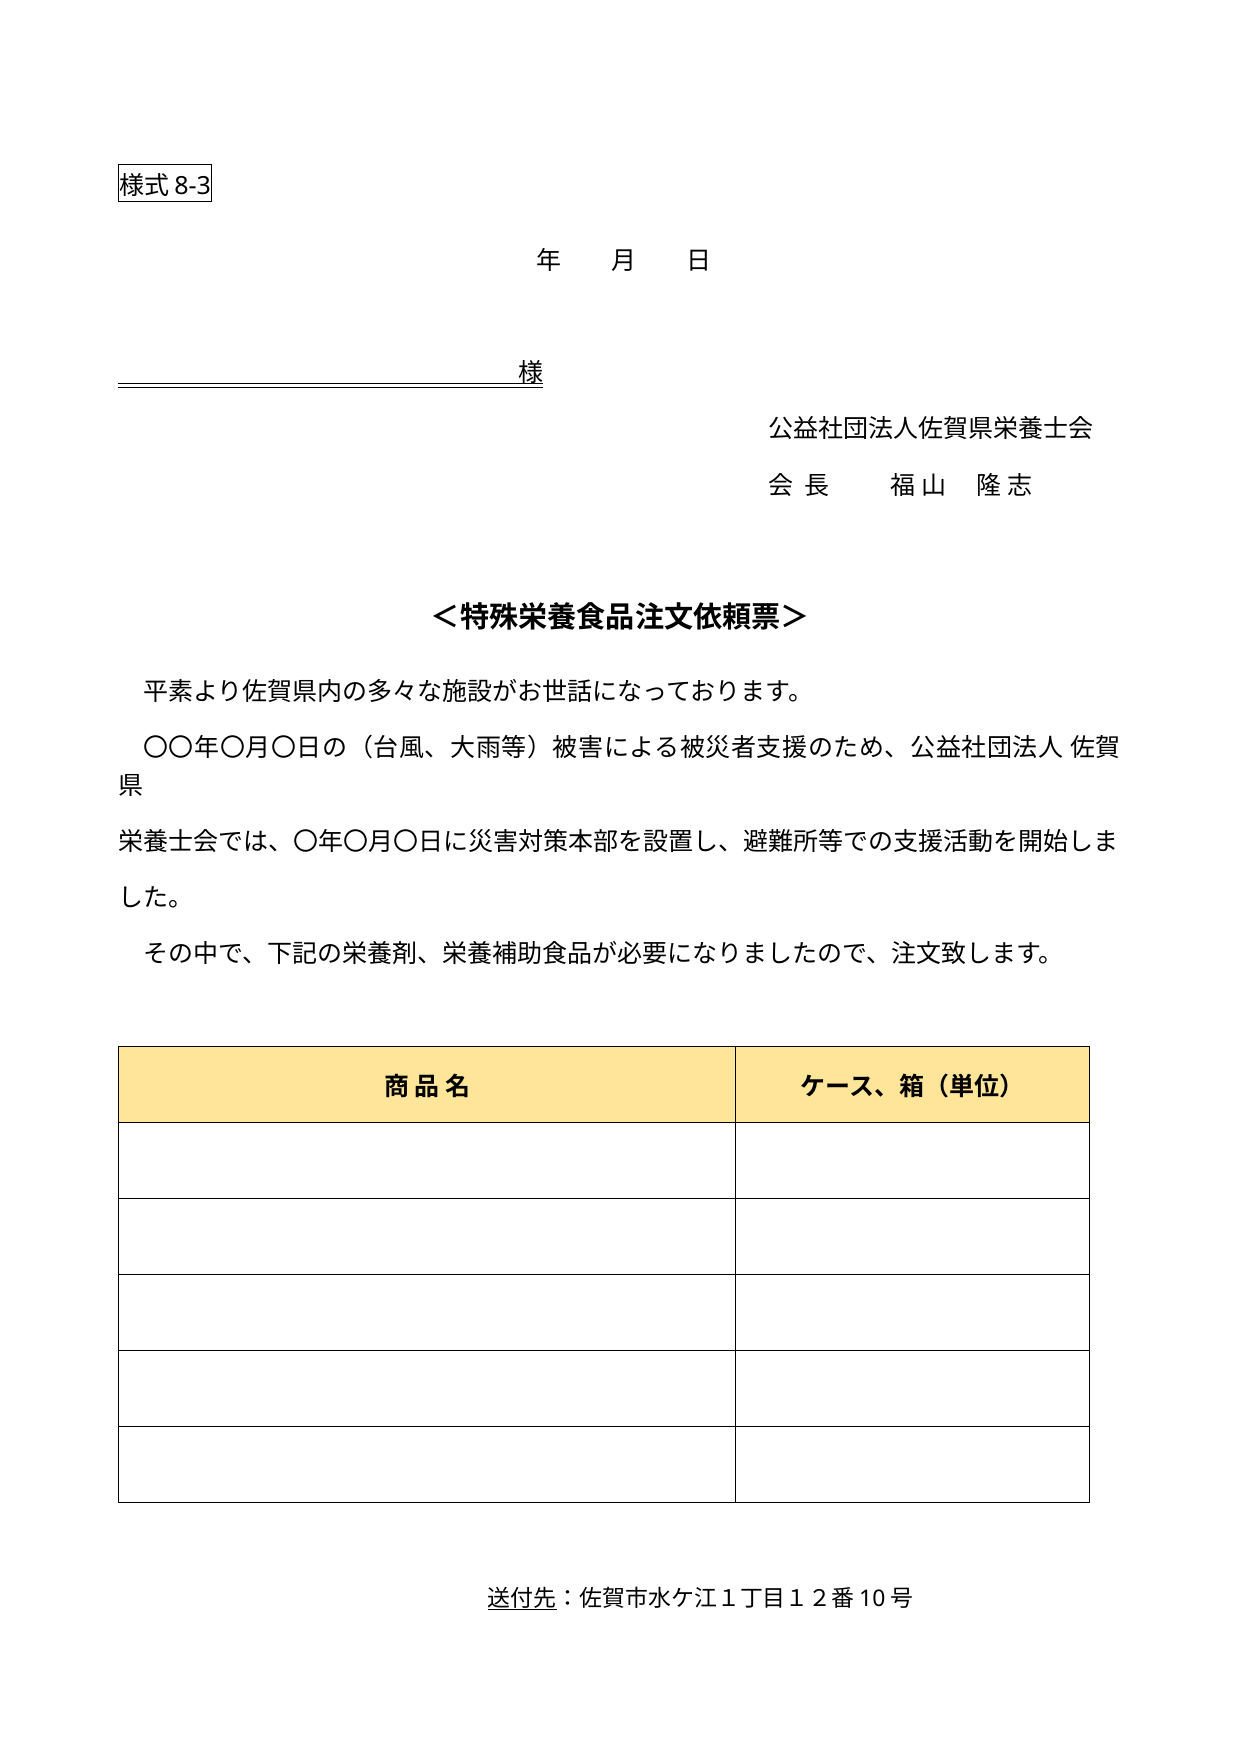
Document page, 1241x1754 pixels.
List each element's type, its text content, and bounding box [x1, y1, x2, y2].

text その中で、下記の栄養剤、栄養補助食品が必要になりましたので、注文致します。 [118, 933, 1122, 971]
text した。 [118, 877, 1122, 914]
table_header 商 品 名 [119, 1047, 735, 1122]
table_cell [736, 1123, 1089, 1198]
table_cell [736, 1275, 1089, 1350]
text ＜特殊栄養食品注文依頼票＞ [118, 577, 1122, 652]
text 様式8-3 [118, 146, 1122, 221]
table_cell [736, 1427, 1089, 1502]
text 〇〇年〇月〇日の（台風、大雨等）被害による被災者支援のため、公益社団法人 佐賀県 [118, 727, 1122, 802]
table_cell [119, 1123, 735, 1198]
table_cell [736, 1351, 1089, 1426]
table_cell [119, 1427, 735, 1502]
table_cell [119, 1275, 735, 1350]
text 栄養士会では、〇年〇月〇日に災害対策本部を設置し、避難所等での支援活動を開始しま [118, 821, 1122, 858]
text 年 月 日 [118, 239, 1122, 277]
table_cell [119, 1351, 735, 1426]
text 平素より佐賀県内の多々な施設がお世話になっております。 [118, 671, 1122, 708]
table_cell [119, 1199, 735, 1274]
text 様 [118, 352, 1122, 389]
text 会 長 福 山 隆 志 [118, 464, 1122, 502]
table_header ケース、箱（単位） [736, 1047, 1089, 1122]
text 公益社団法人佐賀県栄養士会 [118, 408, 1122, 446]
text 送付先：佐賀市水ケ江１丁目１２番10号 [118, 1578, 1122, 1616]
table_cell [736, 1199, 1089, 1274]
